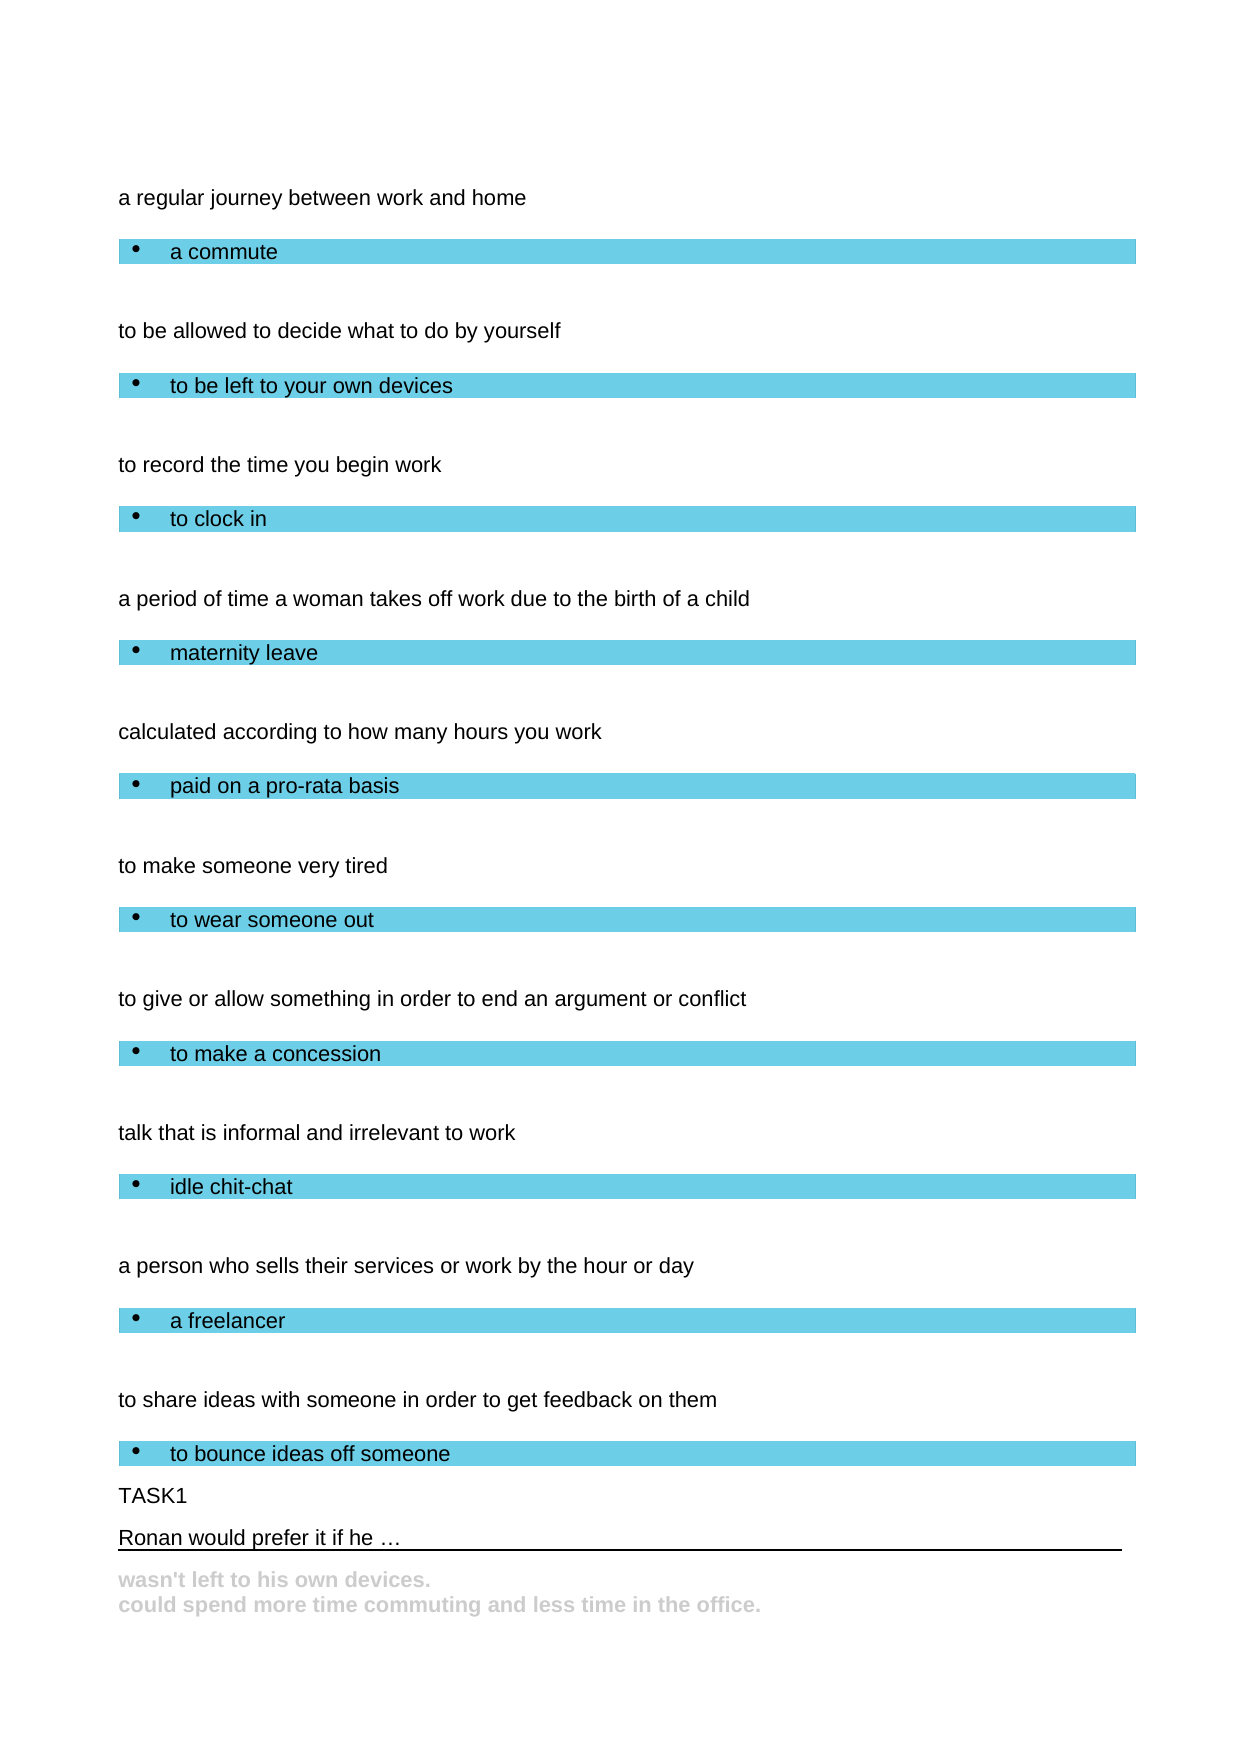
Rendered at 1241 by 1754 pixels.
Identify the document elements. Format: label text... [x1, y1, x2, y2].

text to share ideas with someone in order to get feedback on them [118, 1349, 1122, 1412]
text Ronan would prefer it if he … [118, 1525, 1122, 1549]
list a freelancer [120, 1308, 1135, 1333]
list a commute [120, 239, 1135, 264]
text wasn't left to his own devices. [118, 1567, 1122, 1592]
list to be left to your own devices [120, 373, 1135, 398]
text to be allowed to decide what to do by yourself [118, 281, 1122, 344]
text a regular journey between work and home [118, 148, 1122, 210]
text to give or allow something in order to end an argument or conflict [118, 949, 1122, 1011]
text a period of time a woman takes off work due to the birth of a child [118, 548, 1122, 611]
text a person who sells their services or work by the hour or day [118, 1216, 1122, 1278]
list to bounce ideas off someone [120, 1441, 1135, 1466]
list idle chit-chat [120, 1174, 1135, 1199]
list to make a concession [120, 1041, 1135, 1066]
text to make someone very tired [118, 815, 1122, 878]
text calculated according to how many hours you work [118, 682, 1122, 744]
text talk that is informal and irrelevant to work [118, 1082, 1122, 1145]
list to wear someone out [120, 907, 1135, 932]
text to record the time you begin work [118, 415, 1122, 477]
list paid on a pro-rata basis [119, 773, 1135, 799]
list to clock in [120, 506, 1135, 532]
list maternity leave [120, 640, 1135, 665]
text TASK1 [118, 1483, 1122, 1508]
text could spend more time commuting and less time in the office. [118, 1592, 1122, 1617]
